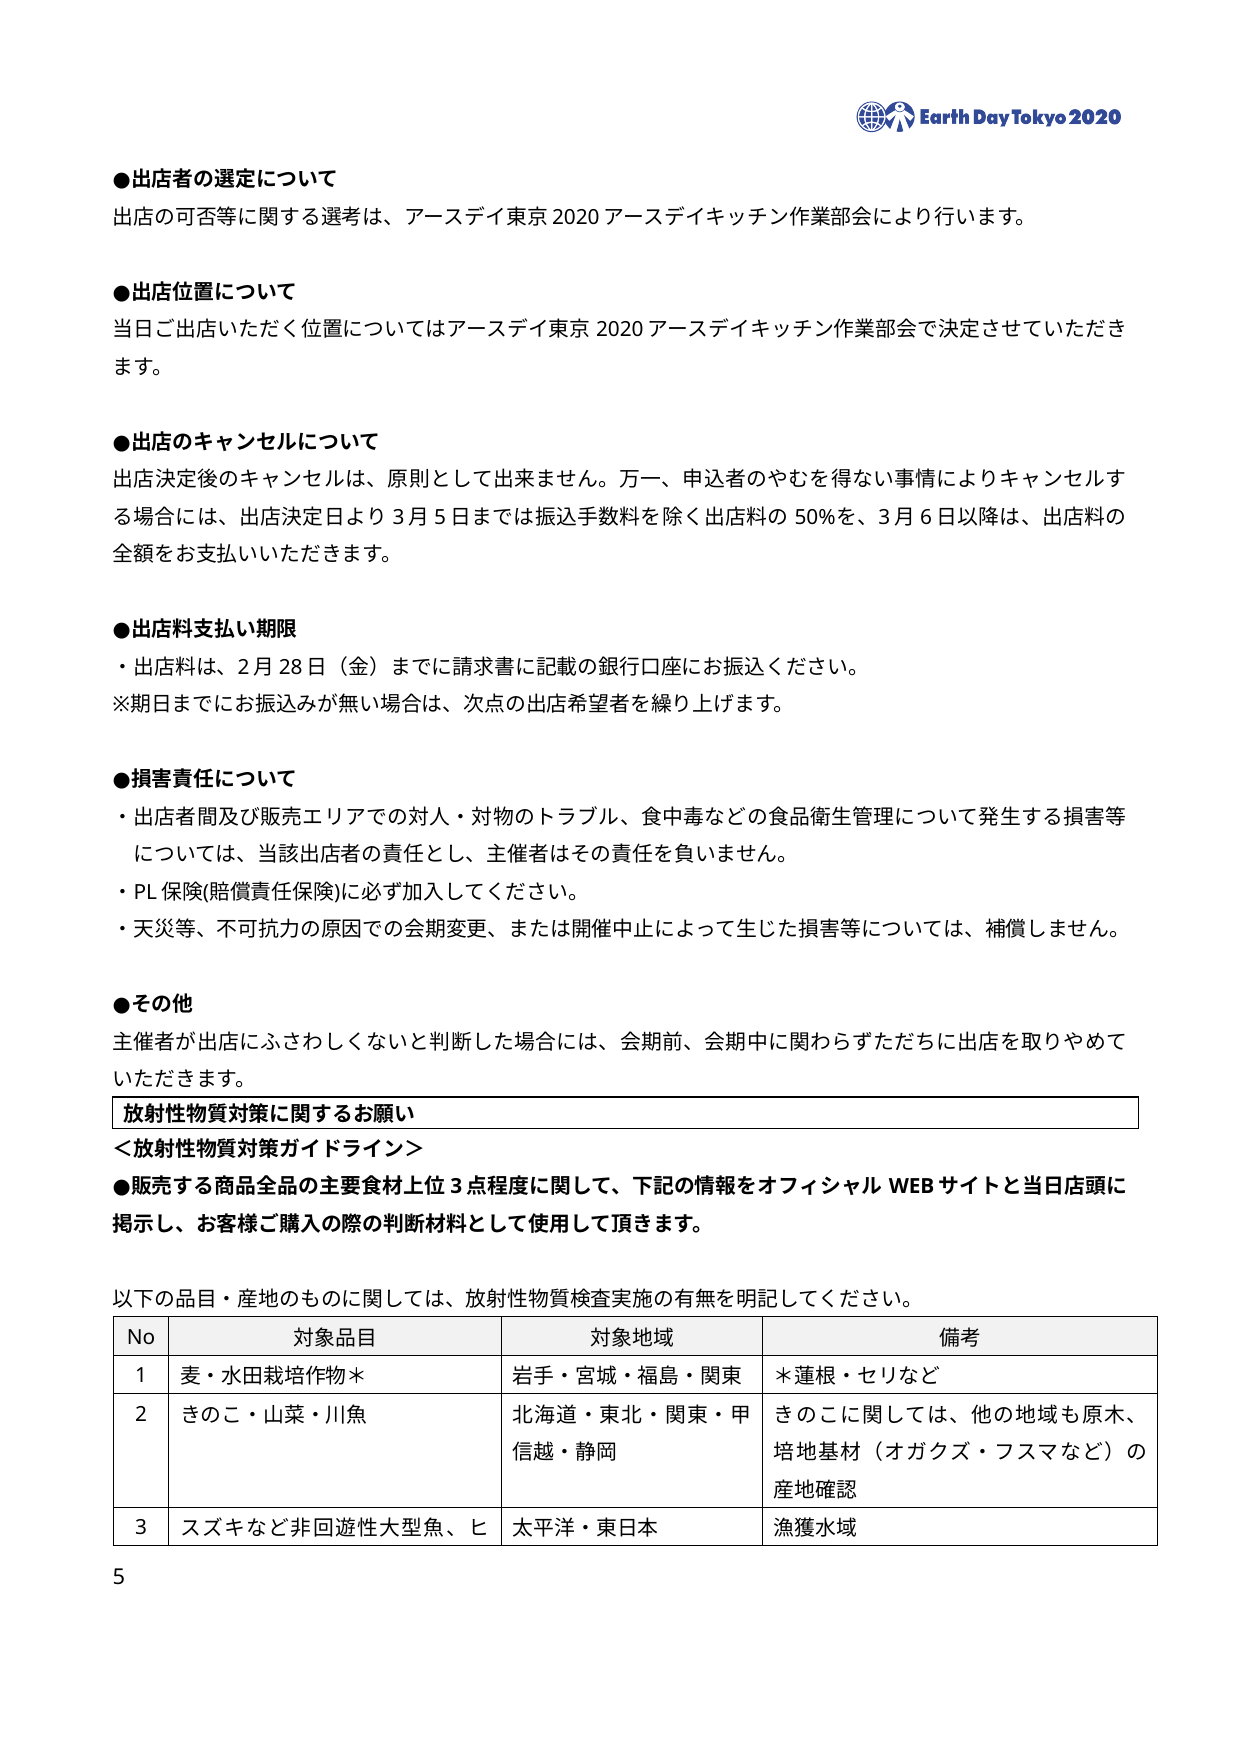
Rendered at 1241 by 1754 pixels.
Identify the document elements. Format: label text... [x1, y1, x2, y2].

text ※期日までにお振込みが無い場合は、次点の出店希望者を繰り上げます。 [112, 684, 1128, 721]
text ●出店料支払い期限 [112, 609, 1128, 646]
picture [849, 88, 1128, 145]
text ●出店位置について [112, 271, 1128, 309]
text ・天災等、不可抗力の原因での会期変更、または開催中止によって生じた損害等については、補償しません。 [112, 909, 1128, 946]
text 出店の可否等に関する選考は、アースデイ東京2020アースデイキッチン作業部会により行います。 [112, 196, 1128, 234]
text ＜放射性物質対策ガイドライン＞ [112, 1129, 1128, 1166]
table_cell 3 [114, 1508, 168, 1545]
table_cell きのこ・山菜・川魚 [169, 1394, 501, 1507]
table_cell スズキなど非回遊性大型魚、ヒラメ・カレイ・アンコウなどいわゆる底魚 [169, 1508, 501, 1545]
table_header 対象品目 [169, 1317, 501, 1355]
table_cell ＊蓮根・セリなど [763, 1356, 1157, 1393]
table_header No [114, 1317, 168, 1355]
table_cell 太平洋・東日本 [502, 1508, 762, 1545]
text 当日ご出店いただく位置についてはアースデイ東京2020アースデイキッチン作業部会で決定させていただきます。 [112, 309, 1128, 384]
text ●損害責任について [112, 759, 1128, 796]
text ・出店者間及び販売エリアでの対人・対物のトラブル、食中毒などの食品衛生管理について発生する損害等については、当該出店者の責任とし、主催者はその責任を負いません。 [112, 796, 1128, 871]
text ●出店者の選定について [112, 159, 1128, 196]
table_cell 北海道・東北・関東・甲信越・静岡 [502, 1394, 762, 1507]
table_cell きのこに関しては、他の地域も原木、培地基材（オガクズ・フスマなど）の産地確認 [763, 1394, 1157, 1507]
table_cell 2 [114, 1394, 168, 1507]
table_header 放射性物質対策に関するお願い [113, 1098, 1138, 1128]
text 以下の品目・産地のものに関しては、放射性物質検査実施の有無を明記してください。 [112, 1279, 1128, 1316]
text 出店決定後のキャンセルは、原則として出来ません。万一、申込者のやむを得ない事情によりキャンセルする場合には、出店決定日より3月5日までは振込手数料を除く出店料の50%を、3月6日以降は、出店料の全額をお支払いいただきます。 [112, 459, 1128, 571]
text ・PL保険(賠償責任保険)に必ず加入してください。 [112, 871, 1128, 909]
text ●販売する商品全品の主要食材上位3点程度に関して、下記の情報をオフィシャルWEBサイトと当日店頭に掲示し、お客様ご購入の際の判断材料として使用して頂きます。 [112, 1166, 1128, 1241]
table_cell 麦・水田栽培作物＊ [169, 1356, 501, 1393]
table_header 対象地域 [502, 1317, 762, 1355]
text ●その他 [112, 984, 1128, 1021]
table_cell 1 [114, 1356, 168, 1393]
table_header 備考 [763, 1317, 1157, 1355]
text ●出店のキャンセルについて [112, 421, 1128, 459]
text ・出店料は、2月28日（金）までに請求書に記載の銀行口座にお振込ください。 [112, 646, 1128, 684]
table_cell 漁獲水域 [763, 1508, 1157, 1545]
text 主催者が出店にふさわしくないと判断した場合には、会期前、会期中に関わらずただちに出店を取りやめていただきます。 [112, 1021, 1128, 1096]
table_cell 岩手・宮城・福島・関東 [502, 1356, 762, 1393]
